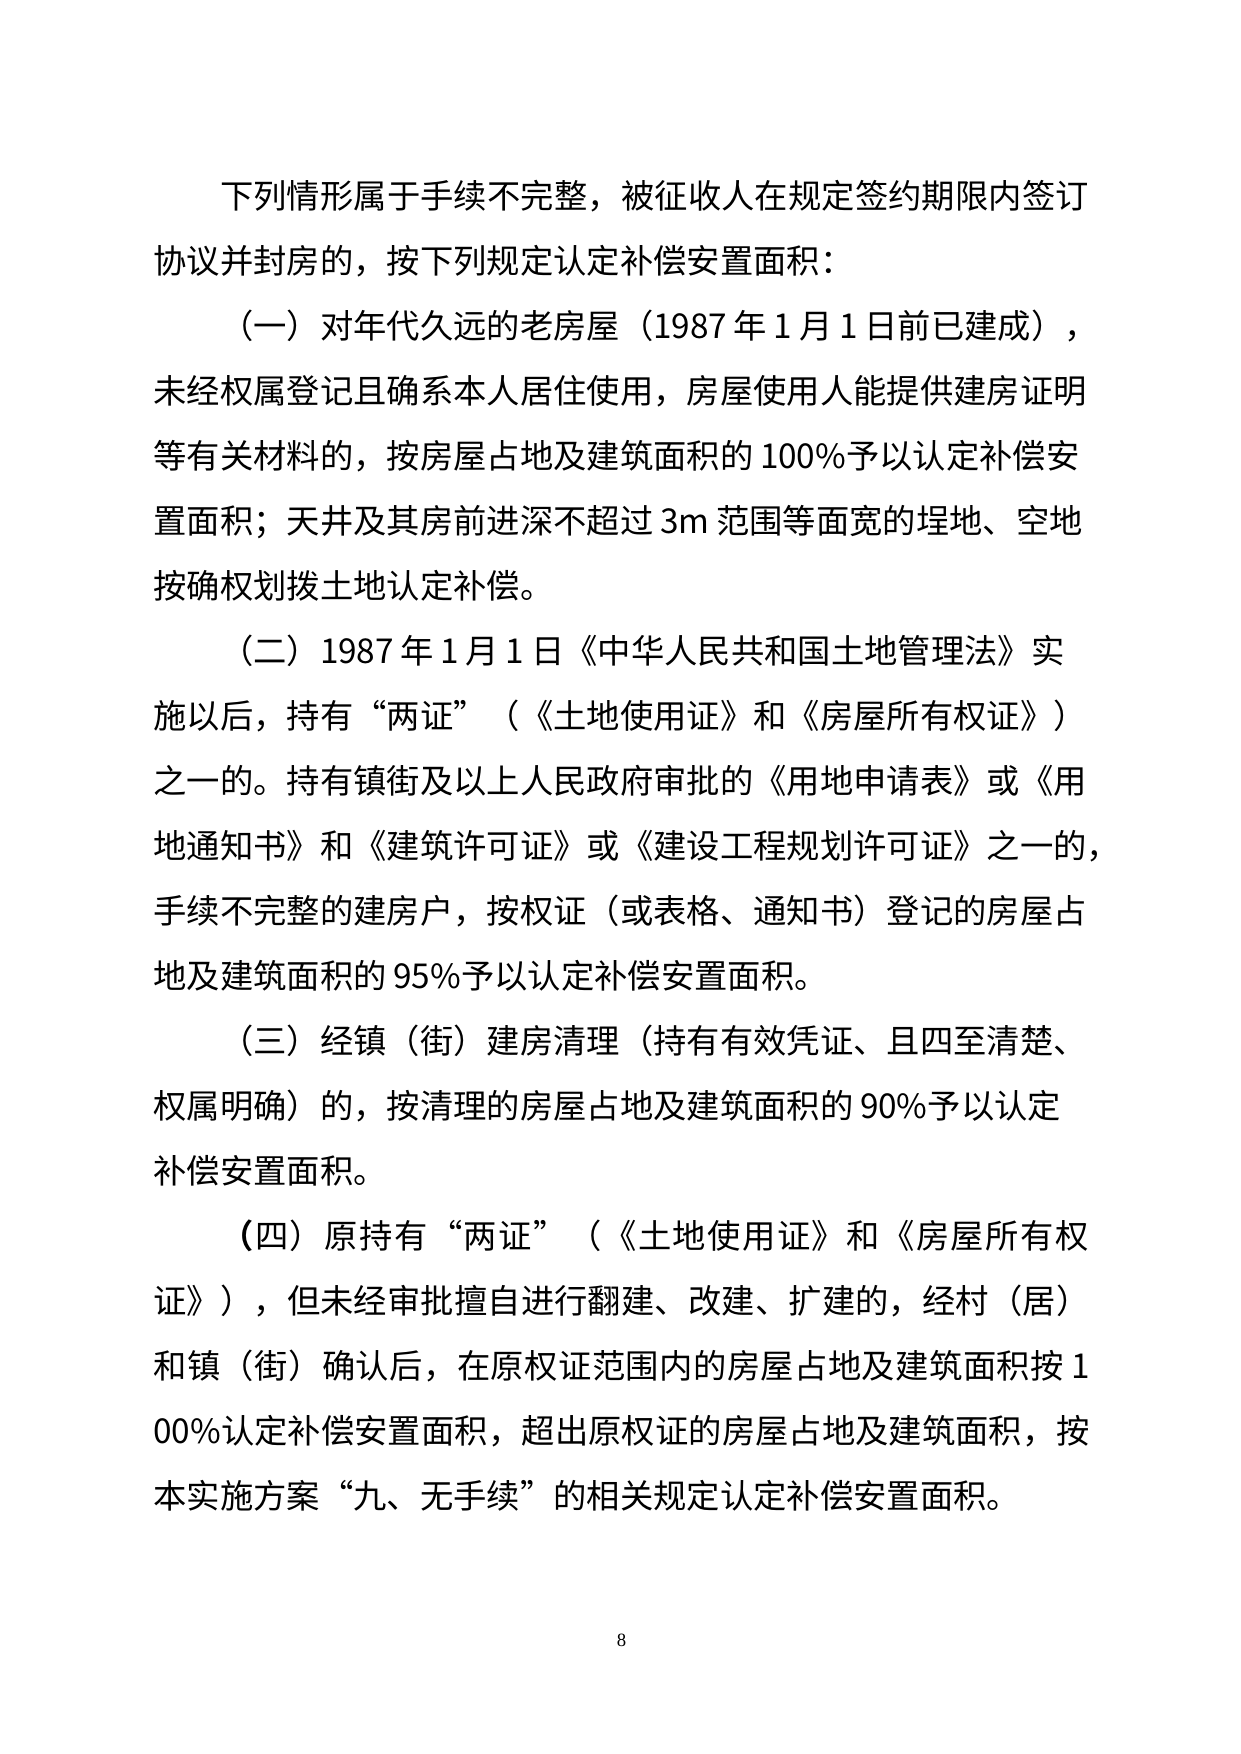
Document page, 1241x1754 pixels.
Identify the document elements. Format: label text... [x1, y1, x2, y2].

text 下列情形属于手续不完整，被征收人在规定签约期限内签订协议并封房的，按下列规定认定补偿安置面积： [153, 162, 1089, 292]
text （二）1987年1月1日《中华人民共和国土地管理法》实施以后，持有“两证”（《土地使用证》和《房屋所有权证》）之一的。持有镇街及以上人民政府审批的《用地申请表》或《用地通知书》和《建筑许可证》或《建设工程规划许可证》之一的，手续不完整的建房户，按权证（或表格、通知书）登记的房屋占地及建筑面积的95%予以认定补偿安置面积。 [153, 617, 1089, 1007]
text （四）原持有“两证”（《土地使用证》和《房屋所有权证》），但未经审批擅自进行翻建、改建、扩建的，经村（居）和镇（街）确认后，在原权证范围内的房屋占地及建筑面积按100%认定补偿安置面积，超出原权证的房屋占地及建筑面积，按本实施方案“九、无手续”的相关规定认定补偿安置面积。 [153, 1202, 1089, 1527]
text （一）对年代久远的老房屋（1987年1月1日前已建成），未经权属登记且确系本人居住使用，房屋使用人能提供建房证明等有关材料的，按房屋占地及建筑面积的100%予以认定补偿安置面积；天井及其房前进深不超过3m范围等面宽的埕地、空地按确权划拨土地认定补偿。 [153, 292, 1089, 617]
text （三）经镇（街）建房清理（持有有效凭证、且四至清楚、权属明确）的，按清理的房屋占地及建筑面积的90%予以认定补偿安置面积。 [153, 1007, 1089, 1202]
